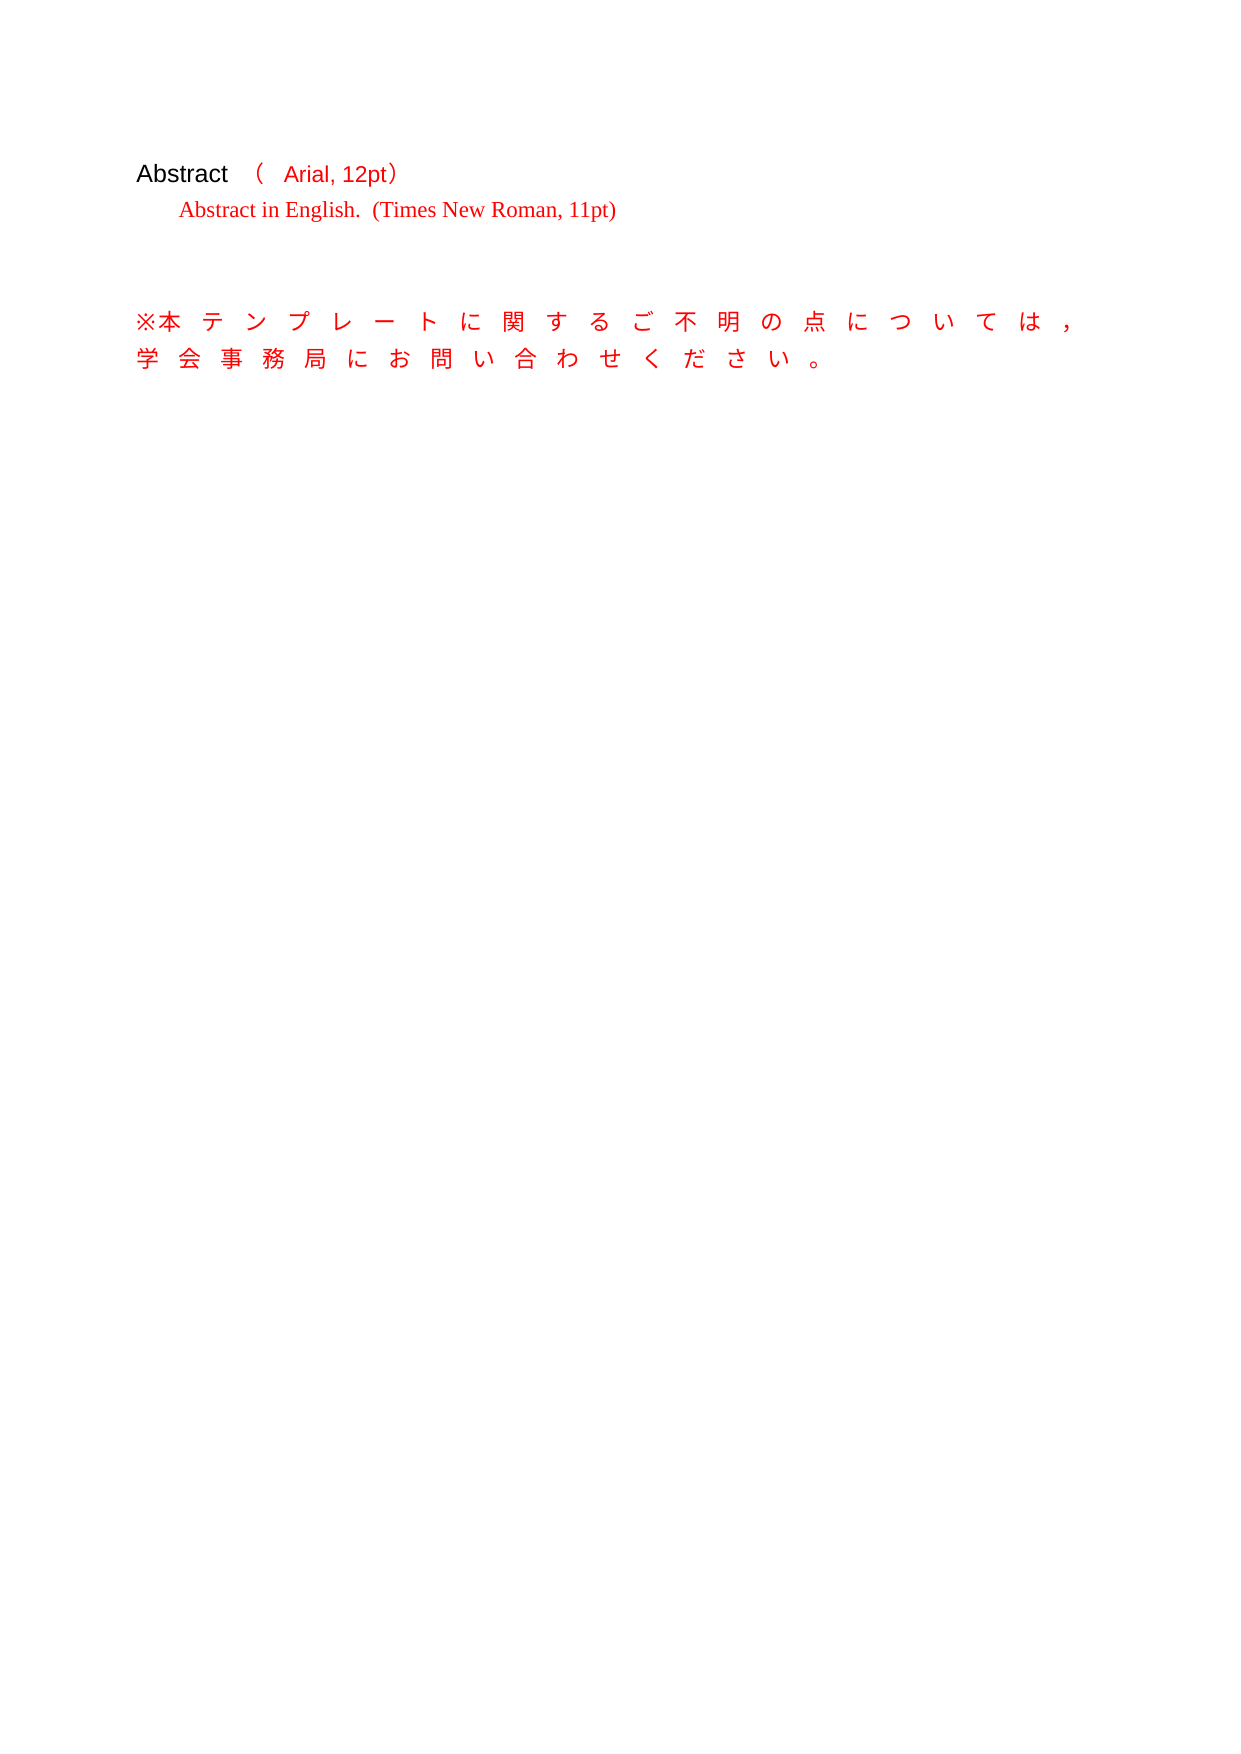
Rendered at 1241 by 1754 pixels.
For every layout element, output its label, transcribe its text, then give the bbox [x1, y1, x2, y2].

text ※本テンプレートに関するご不明の点については，学会事務局にお問い合わせください。 [136, 302, 1104, 376]
text Abstract （Arial, 12pt） [136, 154, 1104, 191]
text Abstract in English. (Times New Roman, 11pt) [136, 191, 1104, 228]
